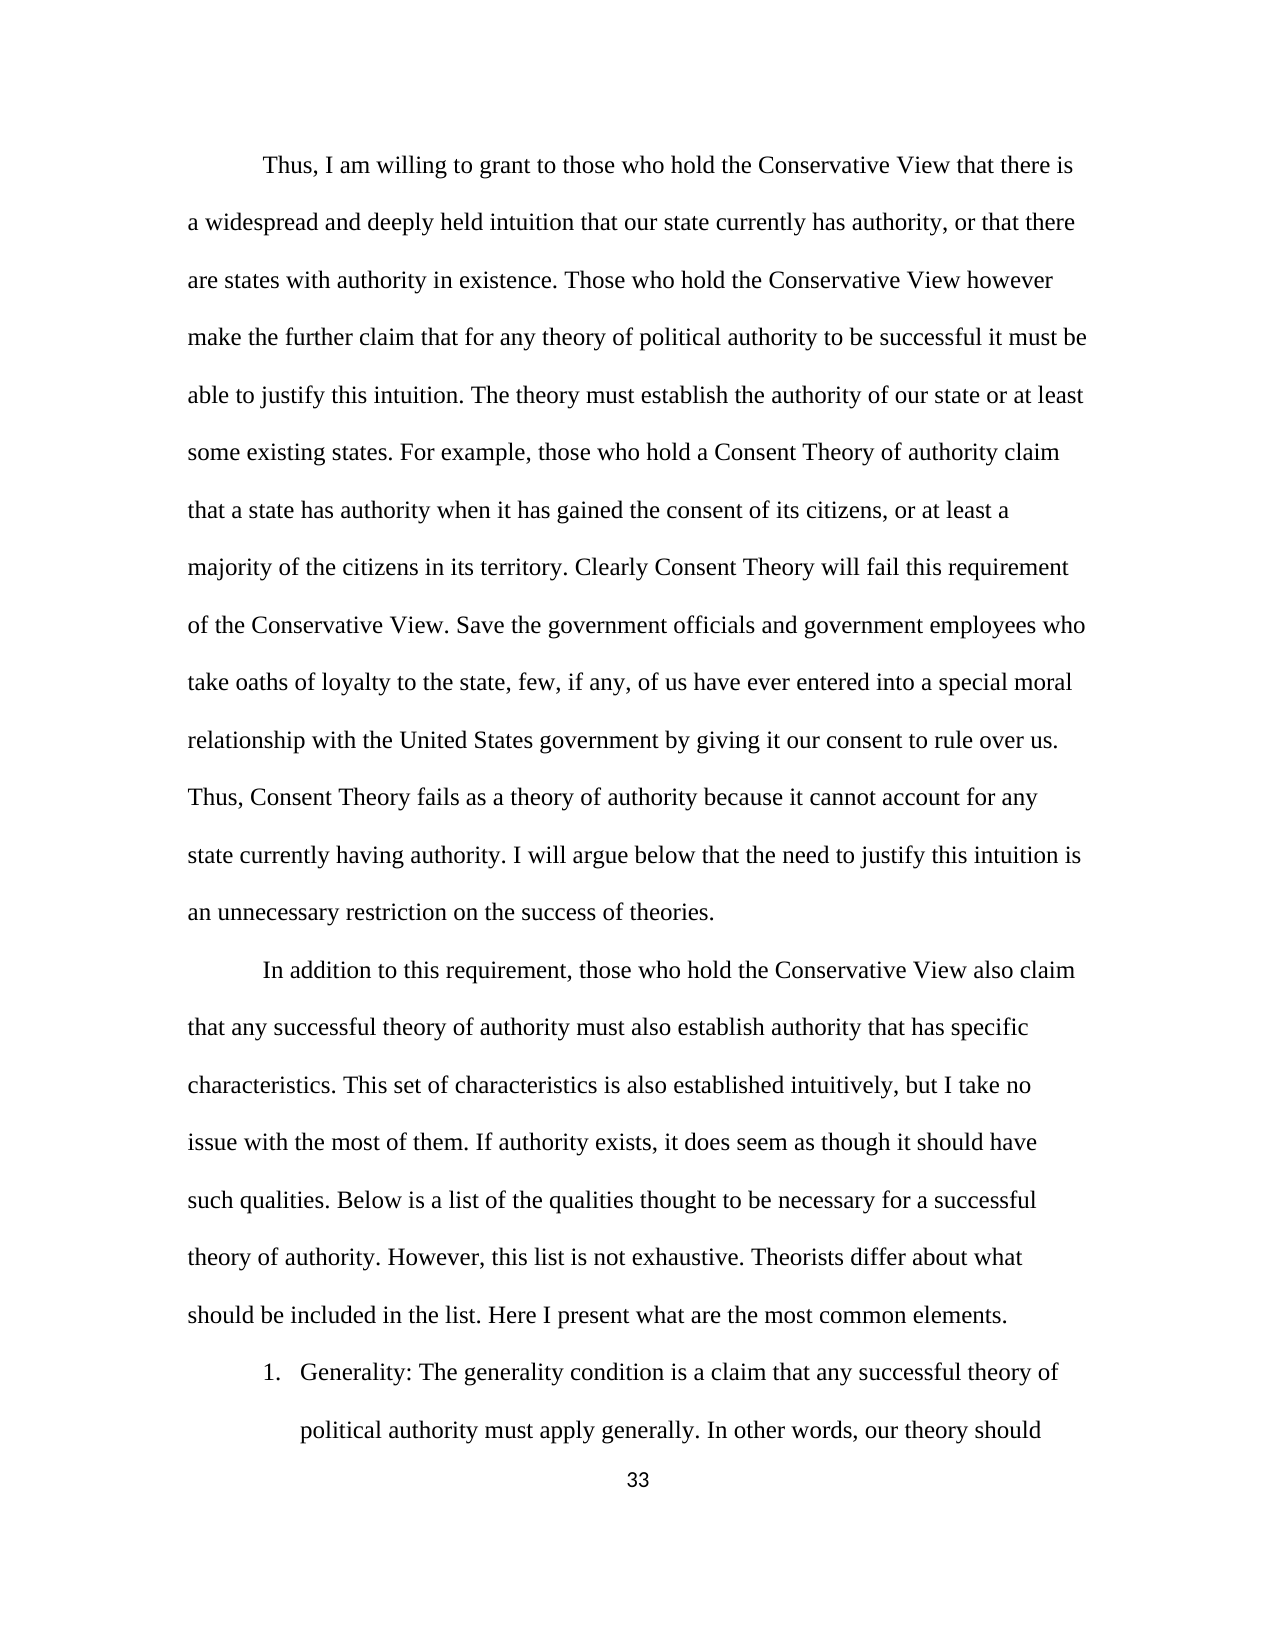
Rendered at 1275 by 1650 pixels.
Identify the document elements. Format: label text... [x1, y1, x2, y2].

text Thus, I am willing to grant to those who hold the Conservative View that there is a widespread and deeply held intuition that our state currently has authority, or that there are states with authority in existence. Those who hold the Conservative View however make the further claim that for any theory of political authority to be successful it must be able to justify this intuition. The theory must establish the authority of our state or at least some existing states. For example, those who hold a Consent Theory of authority claim that a state has authority when it has gained the consent of its citizens, or at least a majority of the citizens in its territory. Clearly Consent Theory will fail this requirement of the Conservative View. Save the government officials and government employees who take oaths of loyalty to the state, few, if any, of us have ever entered into a special moral relationship with the United States government by giving it our consent to rule over us. Thus, Consent Theory fails as a theory of authority because it cannot account for any state currently having authority. I will argue below that the need to justify this intuition is an unnecessary restriction on the success of theories. [187, 150, 1087, 926]
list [262, 1357, 1087, 1444]
text In addition to this requirement, those who hold the Conservative View also claim that any successful theory of authority must also establish authority that has specific characteristics. This set of characteristics is also established intuitively, but I take no issue with the most of them. If authority exists, it does seem as though it should have such qualities. Below is a list of the qualities thought to be necessary for a successful theory of authority. However, this list is not exhaustive. Theorists differ about what should be included in the list. Here I present what are the most common elements. [187, 955, 1087, 1329]
